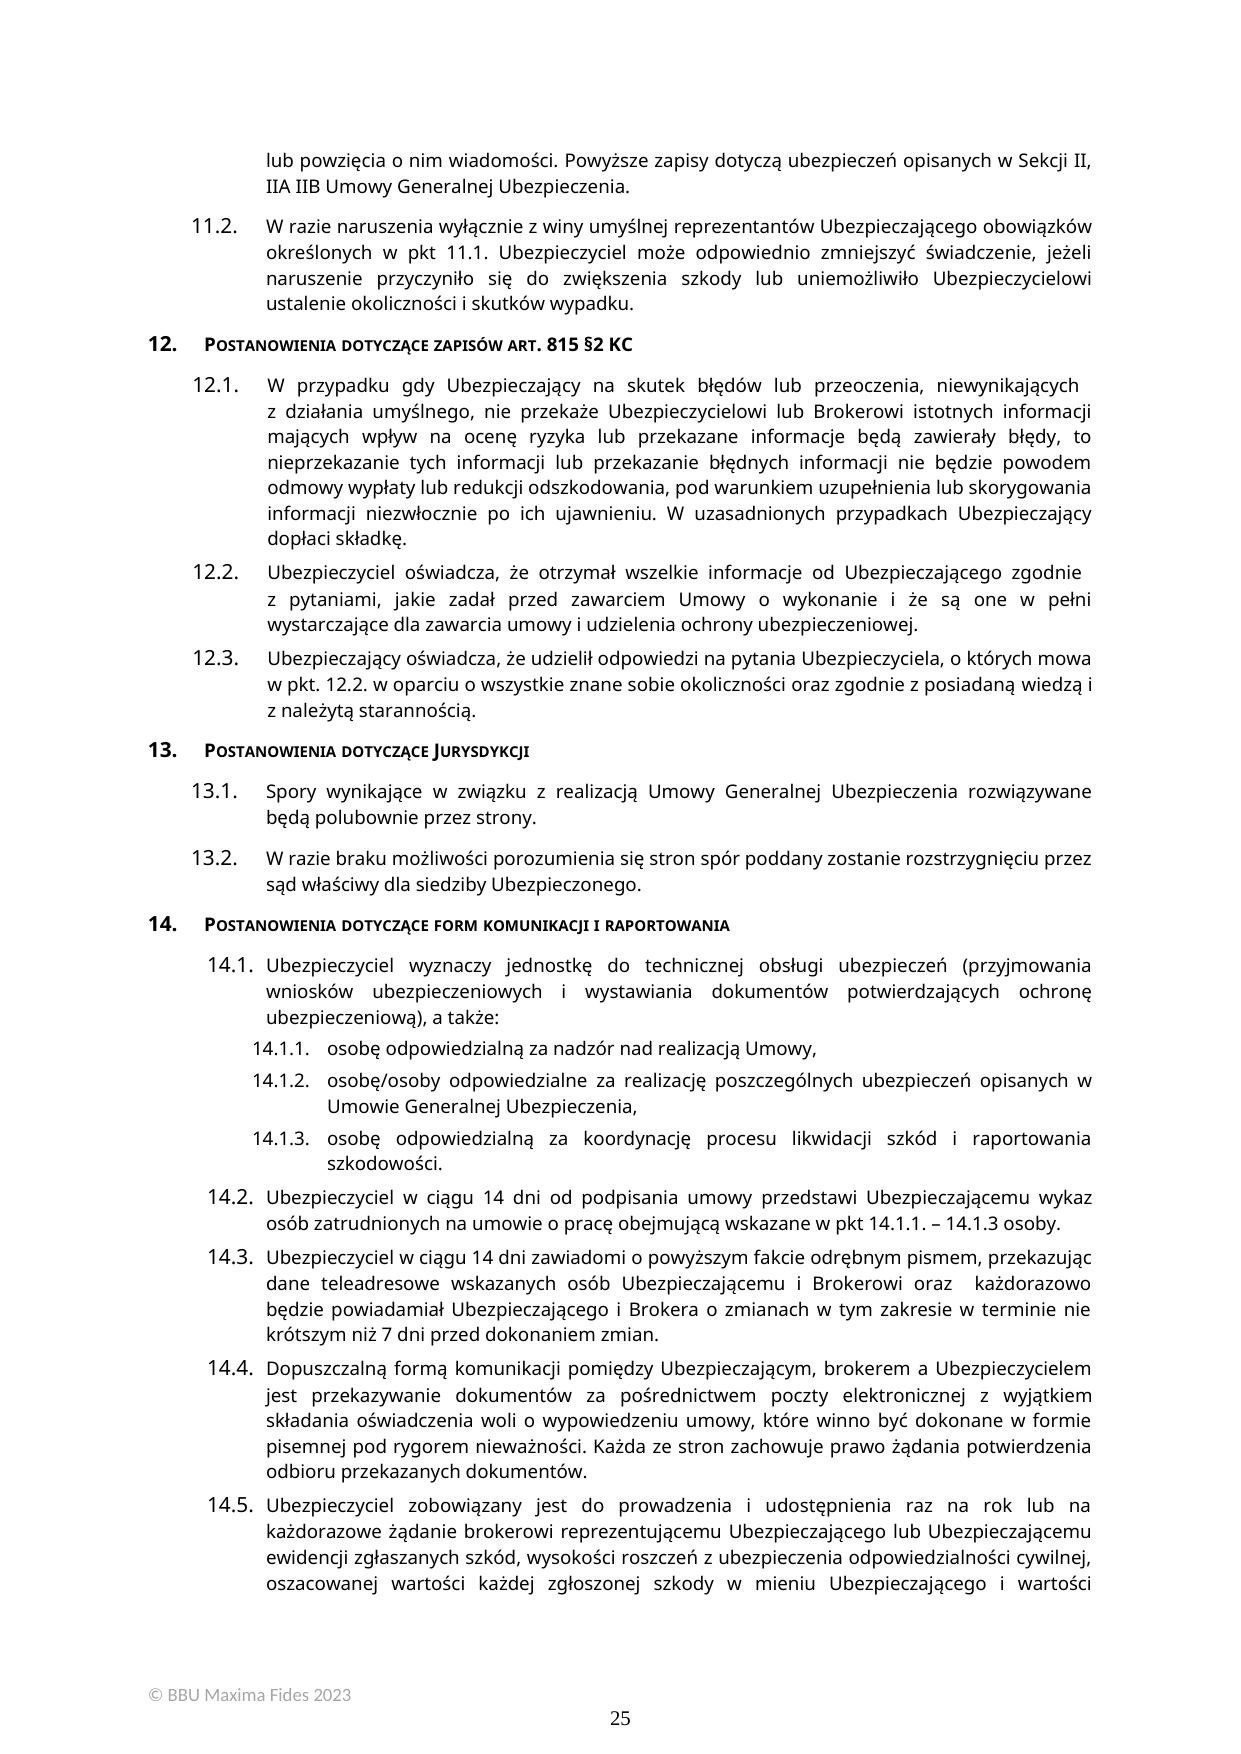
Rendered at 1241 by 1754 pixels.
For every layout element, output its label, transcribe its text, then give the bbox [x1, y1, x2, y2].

list Ubezpieczyciel w ciągu 14 dni od podpisania umowy przedstawi Ubezpieczającemu wykaz osób zatrudnionych na umowie o pracę obejmującą wskazane w pkt 14.1.1. – 14.1.3 osoby. [207, 1182, 1092, 1236]
list Postanowienia dotyczące form komunikacji i raportowania [148, 909, 1092, 937]
list osobę/osoby odpowiedzialne za realizację poszczególnych ubezpieczeń opisanych w Umowie Generalnej Ubezpieczenia, [252, 1067, 1092, 1118]
list Ubezpieczyciel oświadcza, że otrzymał wszelkie informacje od Ubezpieczającego zgodnie z pytaniami, jakie zadał przed zawarciem Umowy o wykonanie i że są one w pełni wystarczające dla zawarcia umowy i udzielenia ochrony ubezpieczeniowej. [192, 557, 1092, 637]
list osobę odpowiedzialną za nadzór nad realizacją Umowy, [252, 1036, 1092, 1061]
list W razie naruszenia wyłącznie z winy umyślnej reprezentantów Ubezpieczającego obowiązków określonych w pkt 11.1. Ubezpieczyciel może odpowiednio zmniejszyć świadczenie, jeżeli naruszenie przyczyniło się do zwiększenia szkody lub uniemożliwiło Ubezpieczycielowi ustalenie okoliczności i skutków wypadku. [191, 211, 1092, 316]
list Ubezpieczyciel wyznaczy jednostkę do technicznej obsługi ubezpieczeń (przyjmowania wniosków ubezpieczeniowych i wystawiania dokumentów potwierdzających ochronę ubezpieczeniową), a także: [207, 950, 1092, 1029]
list Postanowienia dotyczące Jurysdykcji [148, 735, 1092, 764]
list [191, 148, 1092, 199]
list Ubezpieczyciel w ciągu 14 dni zawiadomi o powyższym fakcie odrębnym pismem, przekazując dane teleadresowe wskazanych osób Ubezpieczającemu i Brokerowi oraz każdorazowo będzie powiadamiał Ubezpieczającego i Brokera o zmianach w tym zakresie w terminie nie krótszym niż 7 dni przed dokonaniem zmian. [207, 1242, 1092, 1347]
list Spory wynikające w związku z realizacją Umowy Generalnej Ubezpieczenia rozwiązywane będą polubownie przez strony. [191, 776, 1092, 830]
list Dopuszczalną formą komunikacji pomiędzy Ubezpieczającym, brokerem a Ubezpieczycielem jest przekazywanie dokumentów za pośrednictwem poczty elektronicznej z wyjątkiem składania oświadczenia woli o wypowiedzeniu umowy, które winno być dokonane w formie pisemnej pod rygorem nieważności. Każda ze stron zachowuje prawo żądania potwierdzenia odbioru przekazanych dokumentów. [207, 1353, 1092, 1484]
list Postanowienia dotyczące zapisów art. 815 §2 KC [148, 329, 1092, 357]
list W przypadku gdy Ubezpieczający na skutek błędów lub przeoczenia, niewynikających z działania umyślnego, nie przekaże Ubezpieczycielowi lub Brokerowi istotnych informacji mających wpływ na ocenę ryzyka lub przekazane informacje będą zawierały błędy, to nieprzekazanie tych informacji lub przekazanie błędnych informacji nie będzie powodem odmowy wypłaty lub redukcji odszkodowania, pod warunkiem uzupełnienia lub skorygowania informacji niezwłocznie po ich ujawnieniu. W uzasadnionych przypadkach Ubezpieczający dopłaci składkę. [192, 370, 1092, 551]
list W razie braku możliwości porozumienia się stron spór poddany zostanie rozstrzygnięciu przez sąd właściwy dla siedziby Ubezpieczonego. [191, 843, 1092, 897]
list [207, 1490, 1092, 1595]
list osobę odpowiedzialną za koordynację procesu likwidacji szkód i raportowania szkodowości. [252, 1125, 1092, 1176]
list Ubezpieczający oświadcza, że udzielił odpowiedzi na pytania Ubezpieczyciela, o których mowa w pkt. 12.2. w oparciu o wszystkie znane sobie okoliczności oraz zgodnie z posiadaną wiedzą i z należytą starannością. [192, 643, 1092, 723]
